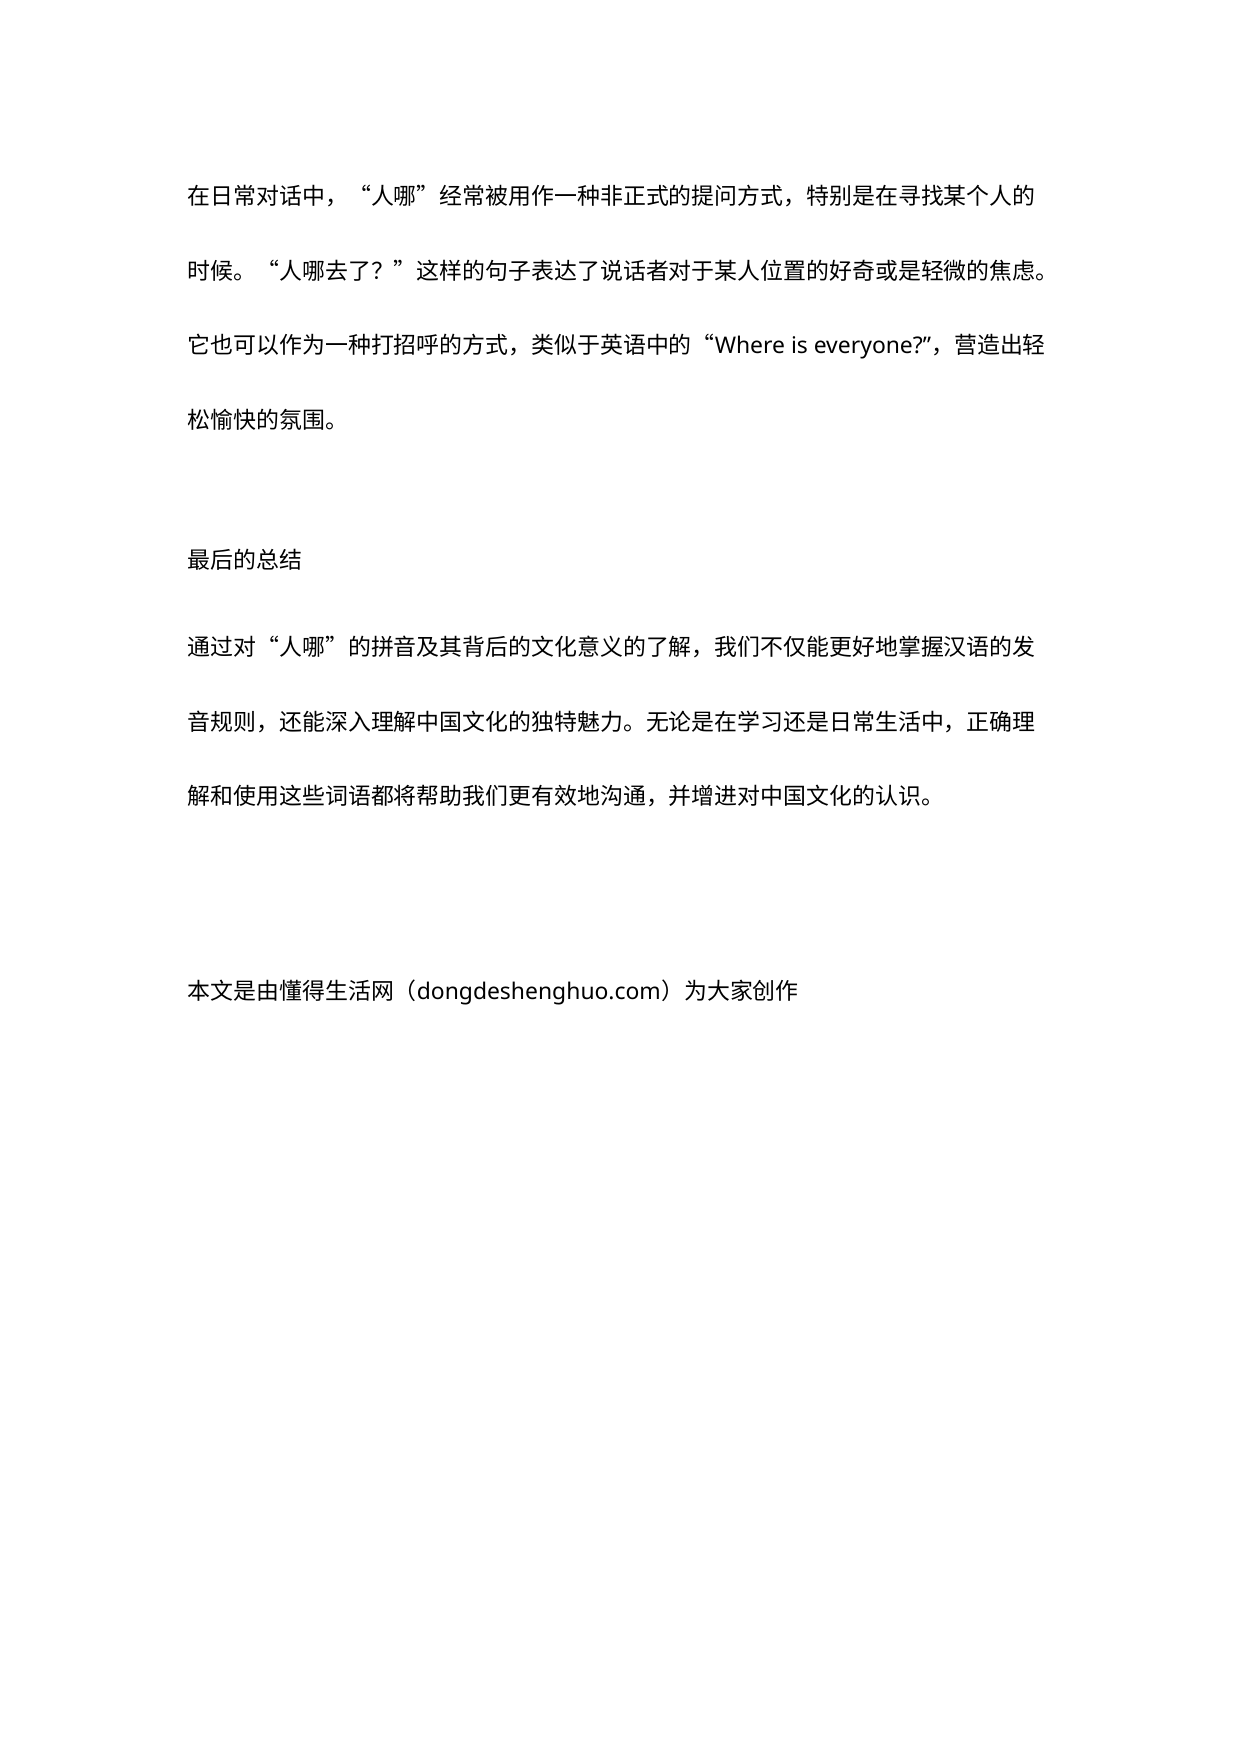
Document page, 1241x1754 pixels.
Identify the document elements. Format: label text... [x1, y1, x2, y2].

text 在日常对话中，“人哪”经常被用作一种非正式的提问方式，特别是在寻找某个人的时候。“人哪去了？”这样的句子表达了说话者对于某人位置的好奇或是轻微的焦虑。它也可以作为一种打招呼的方式，类似于英语中的“Where is everyone?”，营造出轻松愉快的氛围。 [187, 162, 1053, 451]
text 本文是由懂得生活网（dongdeshenghuo.com）为大家创作 [187, 957, 1053, 1022]
text 通过对“人哪”的拼音及其背后的文化意义的了解，我们不仅能更好地掌握汉语的发音规则，还能深入理解中国文化的独特魅力。无论是在学习还是日常生活中，正确理解和使用这些词语都将帮助我们更有效地沟通，并增进对中国文化的认识。 [187, 613, 1053, 827]
text 最后的总结 [187, 526, 1053, 591]
